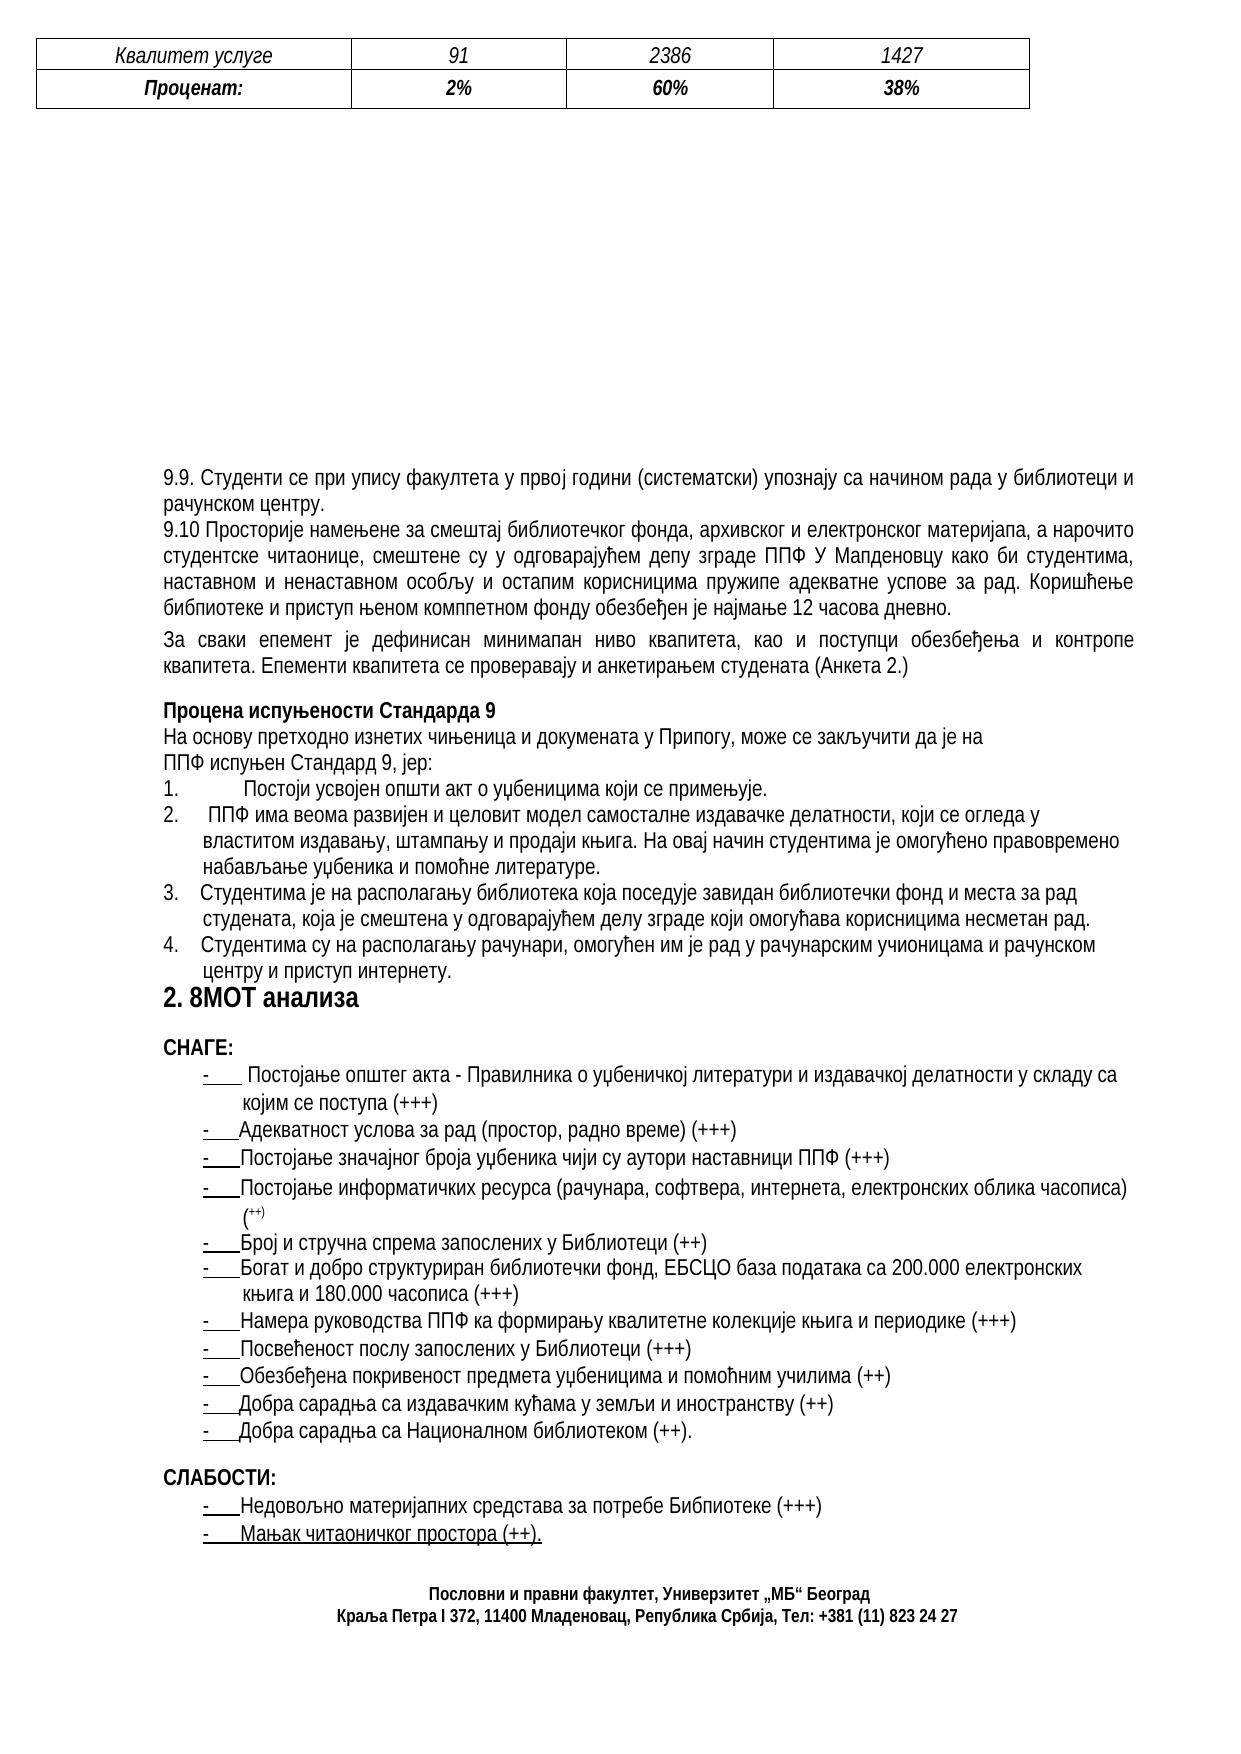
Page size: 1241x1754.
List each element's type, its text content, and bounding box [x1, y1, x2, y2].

list Постоји усвојен општи акт о уџбеницима који се примењује. [163, 776, 1135, 802]
table_header 2386 [567, 39, 773, 68]
text На основу претходно изнетих чињеница и докумената у Припогу, може се закључити да је на ППФ испуњен Стандард 9, јер: [163, 724, 985, 776]
text 9.10 Просторије намењене за смештај библиотечког фонда, архивског и електронског материјапа, а нарочито студентске читаонице, смештене су у одговарајућем депу зграде ППФ У Мапденовцу како би студентима, наставном и ненаставном особљу и остапим корисницима пружипе адекватне успове за рад. Коришћење бибпиотеке и приступ њеном комппетном фонду обезбеђен је најмање 12 часова дневно. [163, 516, 1135, 621]
list Постојање информатичких ресурса (рачунара, софтвера, интернета, електронских облика часописа) (++) [203, 1171, 1135, 1232]
table_header 91 [352, 39, 566, 68]
list Мањак читаоничког простора (++). [203, 1519, 1135, 1547]
text 9.9. Студенти се при упису факултета у првој години (систематски) упознају са начином рада у библиотеци и рачунском центру. [163, 464, 1135, 516]
list Постојање општег акта - Правилника о уџбеничкој литератури и издавачкој делатности у складу са којим се поступа (+++) [203, 1061, 1135, 1116]
text Пословни и правни факултет, Универзитет „МБ“ Београд [337, 1583, 963, 1605]
list Намера руководства ППФ ка формирању квалитетне колекције књига и периодике (+++) [203, 1307, 1135, 1334]
list Адекватност услова за рад (простор, радно време) (+++) [203, 1116, 1135, 1143]
list Број и стручна спрема запослених у Библиотеци (++) [203, 1232, 1135, 1255]
text За сваки епемент је дефинисан минимапан ниво квапитета, као и поступци обезбеђења и контропе квапитета. Епементи квапитета се проверавају и анкетирањем студената (Анкета 2.) [163, 627, 1135, 679]
table_cell 38% [774, 70, 1029, 107]
table_cell 60% [567, 70, 773, 107]
list Постојање значајног броја уџбеника чији су аутори наставници ППФ (+++) [203, 1143, 1135, 1171]
list Студентима је на располагању библиотека која поседује завидан библиотечки фонд и места за рад студената, која је смештена у одговарајућем делу зграде који омогућава корисницима несметан рад. [163, 880, 1135, 932]
text Краља Петра I 372, 11400 Младеновац, Република Србија, Тел: +381 (11) 823 24 27 [337, 1605, 963, 1626]
list Обезбеђена покривеност предмета уџбеницима и помоћним училима (++) [203, 1362, 1135, 1389]
subtitle СНАГЕ: [163, 1033, 1135, 1061]
subtitle 2. 8МОТ анализа [163, 984, 1135, 1013]
list Студентима су на располагању рачунари, омогућен им је рад у рачунарским учионицама и рачунском центру и приступ интернету. [163, 932, 1135, 984]
list ППФ има веома развијен и целовит модел самосталне издавачке делатности, који се огледа у властитом издавању, штампању и продаји књига. На овај начин студентима је омогућено правовремено набављање уџбеника и помоћне литературе. [163, 802, 1135, 880]
table_cell Проценат: [37, 70, 351, 107]
list Добра сарадња са Националном библиотеком (++). [203, 1417, 1135, 1444]
table_header 1427 [774, 39, 1029, 68]
list Недовољно материјапних средстава за потребе Бибпиотеке (+++) [203, 1491, 1135, 1519]
list Богат и добро структуриран библиотечки фонд, ЕБСЦО база података са 200.000 електронских књига и 180.000 часописа (+++) [203, 1255, 1135, 1307]
list Посвећеност послу запослених у Библиотеци (+++) [203, 1334, 1135, 1362]
list Добра сарадња са издавачким кућама у земљи и иностранству (++) [203, 1389, 1135, 1417]
subtitle СЛАБОСТИ: [163, 1463, 1135, 1491]
table_header Квалитет услуге [37, 39, 351, 68]
table_cell 2% [352, 70, 566, 107]
subtitle Процена испуњености Стандарда 9 [163, 698, 1135, 724]
